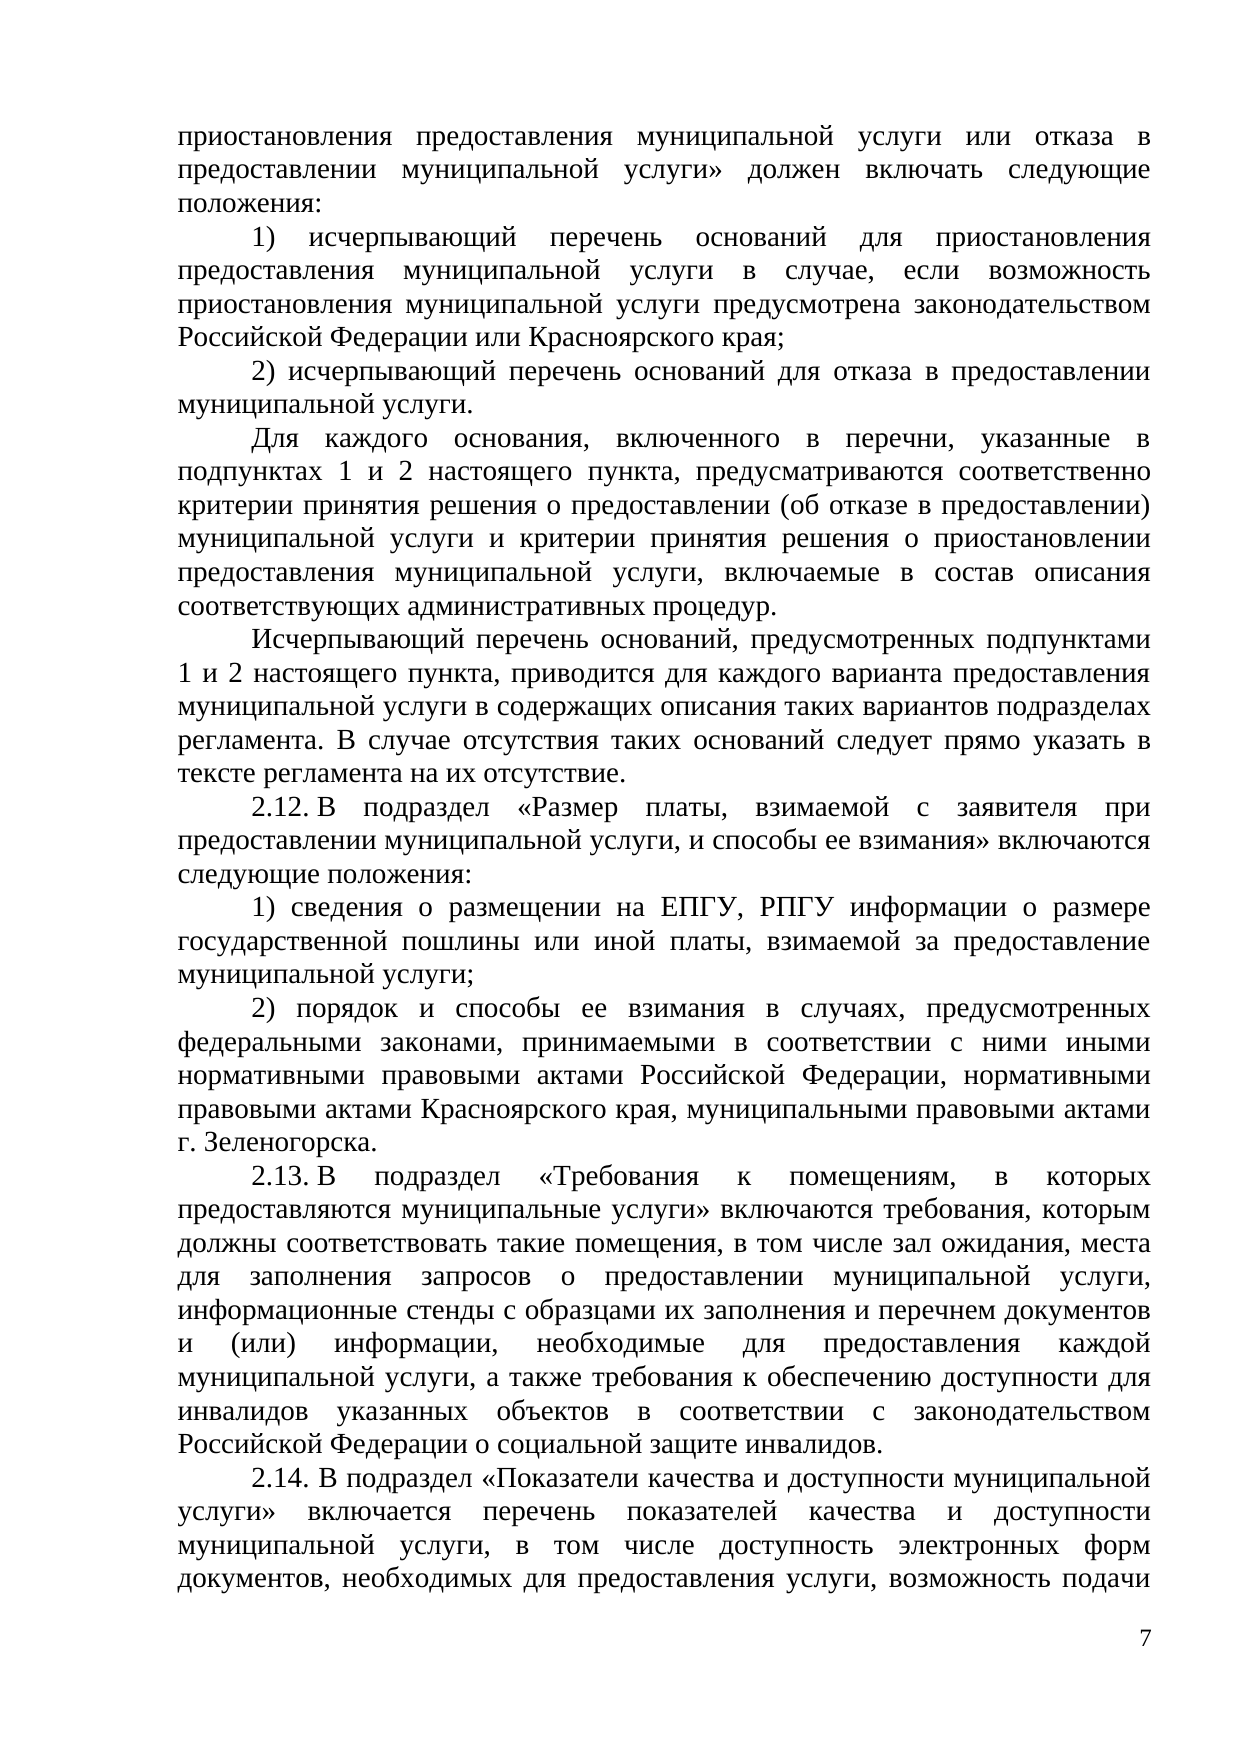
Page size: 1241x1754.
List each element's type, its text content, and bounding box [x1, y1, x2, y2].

text 2) порядок и способы ее взимания в случаях, предусмотренных федеральными законами, принимаемыми в соответствии с ними иными нормативными правовыми актами Российской Федерации, нормативными правовыми актами Красноярского края, муниципальными правовыми актами г. Зеленогорска. [177, 990, 1152, 1158]
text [177, 1460, 1152, 1594]
text 1) исчерпывающий перечень оснований для приостановления предоставления муниципальной услуги в случае, если возможность приостановления муниципальной услуги предусмотрена законодательством Российской Федерации или Красноярского края; [177, 219, 1152, 353]
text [177, 118, 1152, 219]
text 2.13. В подраздел «Требования к помещениям, в которых предоставляются муниципальные услуги» включаются требования, которым должны соответствовать такие помещения, в том числе зал ожидания, места для заполнения запросов о предоставлении муниципальной услуги, информационные стенды с образцами их заполнения и перечнем документов и (или) информации, необходимые для предоставления каждой муниципальной услуги, а также требования к обеспечению доступности для инвалидов указанных объектов в соответствии с законодательством Российской Федерации о социальной защите инвалидов. [177, 1158, 1152, 1460]
text 1) сведения о размещении на ЕПГУ, РПГУ информации о размере государственной пошлины или иной платы, взимаемой за предоставление муниципальной услуги; [177, 889, 1152, 990]
text Исчерпывающий перечень оснований, предусмотренных подпунктами 1 и 2 настоящего пункта, приводится для каждого варианта предоставления муниципальной услуги в содержащих описания таких вариантов подразделах регламента. В случае отсутствия таких оснований следует прямо указать в тексте регламента на их отсутствие. [177, 621, 1152, 789]
text 2.12. В подраздел «Размер платы, взимаемой с заявителя при предоставлении муниципальной услуги, и способы ее взимания» включаются следующие положения: [177, 789, 1152, 889]
text Для каждого основания, включенного в перечни, указанные в подпунктах 1 и 2 настоящего пункта, предусматриваются соответственно критерии принятия решения о предоставлении (об отказе в предоставлении) муниципальной услуги и критерии принятия решения о приостановлении предоставления муниципальной услуги, включаемые в состав описания соответствующих административных процедур. [177, 420, 1152, 621]
text 2) исчерпывающий перечень оснований для отказа в предоставлении муниципальной услуги. [177, 353, 1152, 420]
